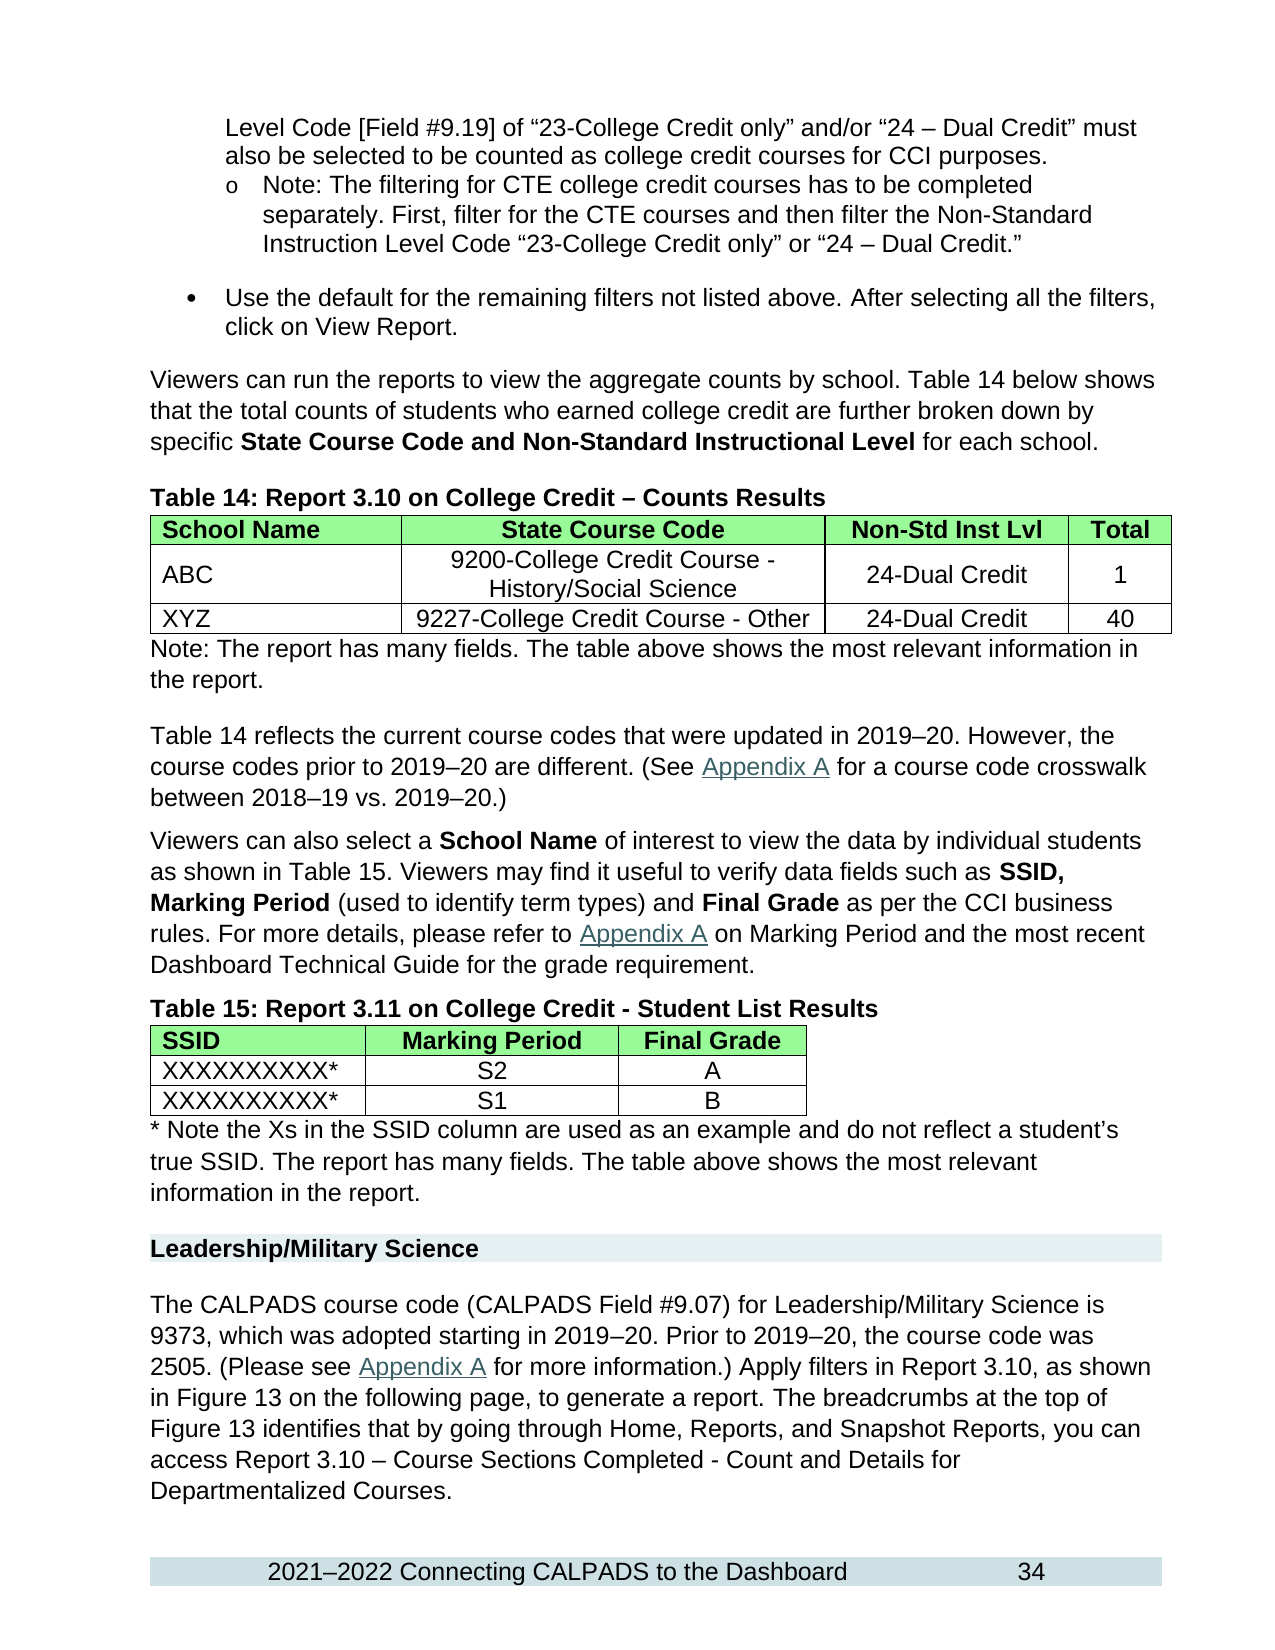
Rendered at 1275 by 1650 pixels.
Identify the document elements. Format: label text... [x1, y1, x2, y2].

table_cell XYZ [151, 604, 401, 633]
table_cell XXXXXXXXXX* [151, 1056, 365, 1085]
table_header School Name [151, 516, 401, 544]
table_cell 24-Dual Credit [826, 604, 1068, 633]
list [187, 112, 1162, 170]
subtitle Table 14: Report 3.10 on College Credit – Counts Results [150, 483, 1162, 512]
text Viewers can also select a School Name of interest to view the data by individual students as shown in Table 15. Viewers may find it useful to verify data fields such as SSID, Marking Period (used to identify term types) and Final Grade as per the CCI business rules. For more details, please refer to Appendix A on Marking Period and the most recent Dashboard Technical Guide for the grade requirement. [150, 826, 1162, 979]
table_header Total [1069, 516, 1171, 544]
list Note: The filtering for CTE college credit courses has to be completed separately. First, filter for the CTE courses and then filter the Non-Standard Instruction Level Code “23-College Credit only” or “24 – Dual Credit.” [225, 170, 1162, 258]
text Table 14 reflects the current course codes that were updated in 2019–20. However, the course codes prior to 2019–20 are different. (See Appendix A for a course code crosswalk between 2018–19 vs. 2019–20.) [150, 721, 1162, 812]
text Viewers can run the reports to view the aggregate counts by school. Table 14 below shows that the total counts of students who earned college credit are further broken down by specific State Course Code and Non-Standard Instructional Level for each school. [150, 365, 1162, 456]
table_cell 1 [1069, 545, 1171, 603]
table_header State Course Code [402, 516, 824, 544]
text * Note the Xs in the SSID column are used as an example and do not reflect a student’s true SSID. The report has many fields. The table above shows the most relevant information in the report. [150, 1116, 1162, 1206]
text Note: The report has many fields. The table above shows the most relevant information in the report. [150, 634, 1162, 693]
text The CALPADS course code (CALPADS Field #9.07) for Leadership/Military Science is 9373, which was adopted starting in 2019–20. Prior to 2019–20, the course code was 2505. (Please see Appendix A for more information.) Apply filters in Report 3.10, as shown in Figure 13 on the following page, to generate a report. The breadcrumbs at the top of Figure 13 identifies that by going through Home, Reports, and Snapshot Reports, you can access Report 3.10 – Course Sections Completed - Count and Details for Departmentalized Courses. [150, 1290, 1162, 1505]
table_cell S2 [366, 1056, 618, 1085]
table_cell B [619, 1086, 806, 1114]
table_cell S1 [366, 1086, 618, 1114]
table_header SSID [151, 1026, 365, 1055]
subtitle Table 15: Report 3.11 on College Credit - Student List Results [150, 994, 1162, 1023]
table_cell 24-Dual Credit [826, 545, 1068, 603]
table_cell 9200-College Credit Course - History/Social Science [402, 545, 824, 603]
table_header Final Grade [619, 1026, 806, 1055]
list Use the default for the remaining filters not listed above. After selecting all the filters, click on View Report. [187, 283, 1162, 340]
subtitle Leadership/Military Science [150, 1234, 1162, 1262]
table_header Marking Period [366, 1026, 618, 1055]
table_cell XXXXXXXXXX* [151, 1086, 365, 1114]
table_header Non-Std Inst Lvl [826, 516, 1068, 544]
table_cell 9227-College Credit Course - Other [402, 604, 824, 633]
table_cell A [619, 1056, 806, 1085]
table_cell 40 [1069, 604, 1171, 633]
table_cell ABC [151, 545, 401, 603]
